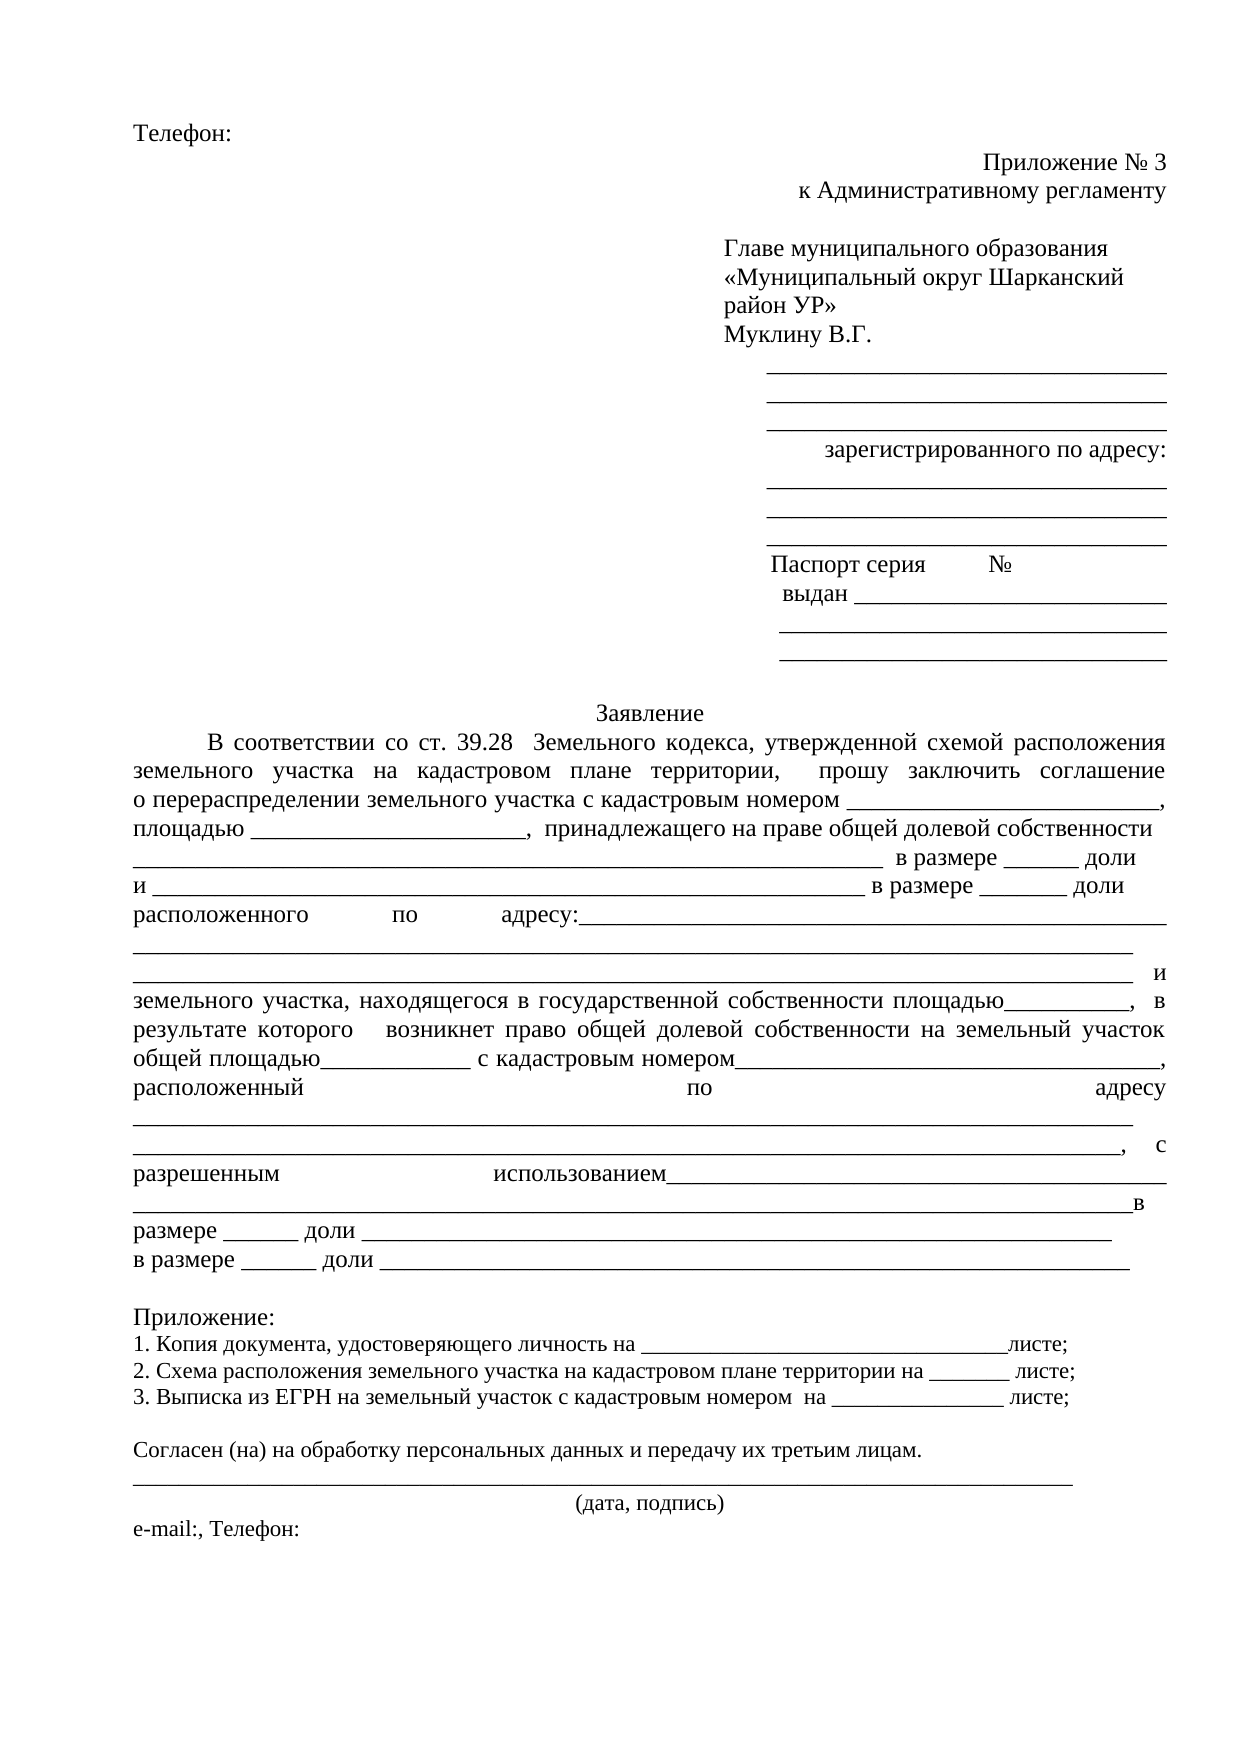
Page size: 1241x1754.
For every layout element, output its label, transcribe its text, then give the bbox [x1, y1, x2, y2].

text 2. Схема расположения земельного участка на кадастровом плане территории на _______ листе; [133, 1357, 1167, 1383]
text к Административному регламенту [723, 176, 1167, 204]
text _______________________________ [133, 636, 1167, 664]
text зарегистрированного по адресу: [133, 434, 1167, 463]
text ________________________________ [133, 463, 1167, 492]
text Главе муниципального образования [723, 233, 1167, 262]
text выдан _________________________ [133, 578, 1167, 607]
text ________________________________ [133, 348, 1167, 377]
text __________________________________________________________________________________ [133, 1462, 1167, 1488]
text e-mail:, Телефон: [133, 1515, 1167, 1541]
text Муклину В.Г. [723, 319, 1167, 348]
text Телефон: [133, 118, 1167, 147]
text и _________________________________________________________ в размере _______ доли [133, 870, 1167, 899]
text 3. Выписка из ЕГРН на земельный участок с кадастровым номером на _______________ листе; [133, 1383, 1167, 1409]
text (дата, подпись) [133, 1488, 1167, 1515]
text ____________________________________________________________ в размере ______ доли [133, 842, 1167, 870]
text ________________________________ [133, 406, 1167, 434]
text Согласен (на) на обработку персональных данных и передачу их третьим лицам. [133, 1436, 1167, 1462]
text ________________________________ [133, 521, 1167, 549]
text _______________________________ [133, 607, 1167, 636]
text Паспорт серия № [133, 549, 1167, 578]
text в размере ______ доли ____________________________________________________________ [133, 1244, 1167, 1273]
text Приложение № 3 [723, 147, 1167, 176]
text 1. Копия документа, удостоверяющего личность на ________________________________листе; [133, 1330, 1167, 1357]
text Приложение: [133, 1302, 1167, 1330]
text ________________________________ [133, 492, 1167, 521]
text Заявление [133, 698, 1167, 727]
text _______________________________________________________________________________, с разрешенным использованием________________________________________ ________________________________________________________________________________в размере ______ доли ____________________________________________________________ [133, 1129, 1167, 1244]
text ________________________________ [133, 377, 1167, 406]
text расположенного по адресу:_______________________________________________ ________________________________________________________________________________ ________________________________________________________________________________ и земельного участка, находящегося в государственной собственности площадью__________, в результате которого возникнет право общей долевой собственности на земельный участок общей площадью____________ с кадастровым номером__________________________________, расположенный по адресу ________________________________________________________________________________ [133, 899, 1167, 1129]
text «Муниципальный округ Шарканский район УР» [723, 262, 1167, 319]
text В соответствии со ст. 39.28 Земельного кодекса, утвержденной схемой расположения земельного участка на кадастровом плане территории, прошу заключить соглашение о перераспределении земельного участка с кадастровым номером _________________________, площадью ______________________, принадлежащего на праве общей долевой собственности [133, 727, 1167, 842]
